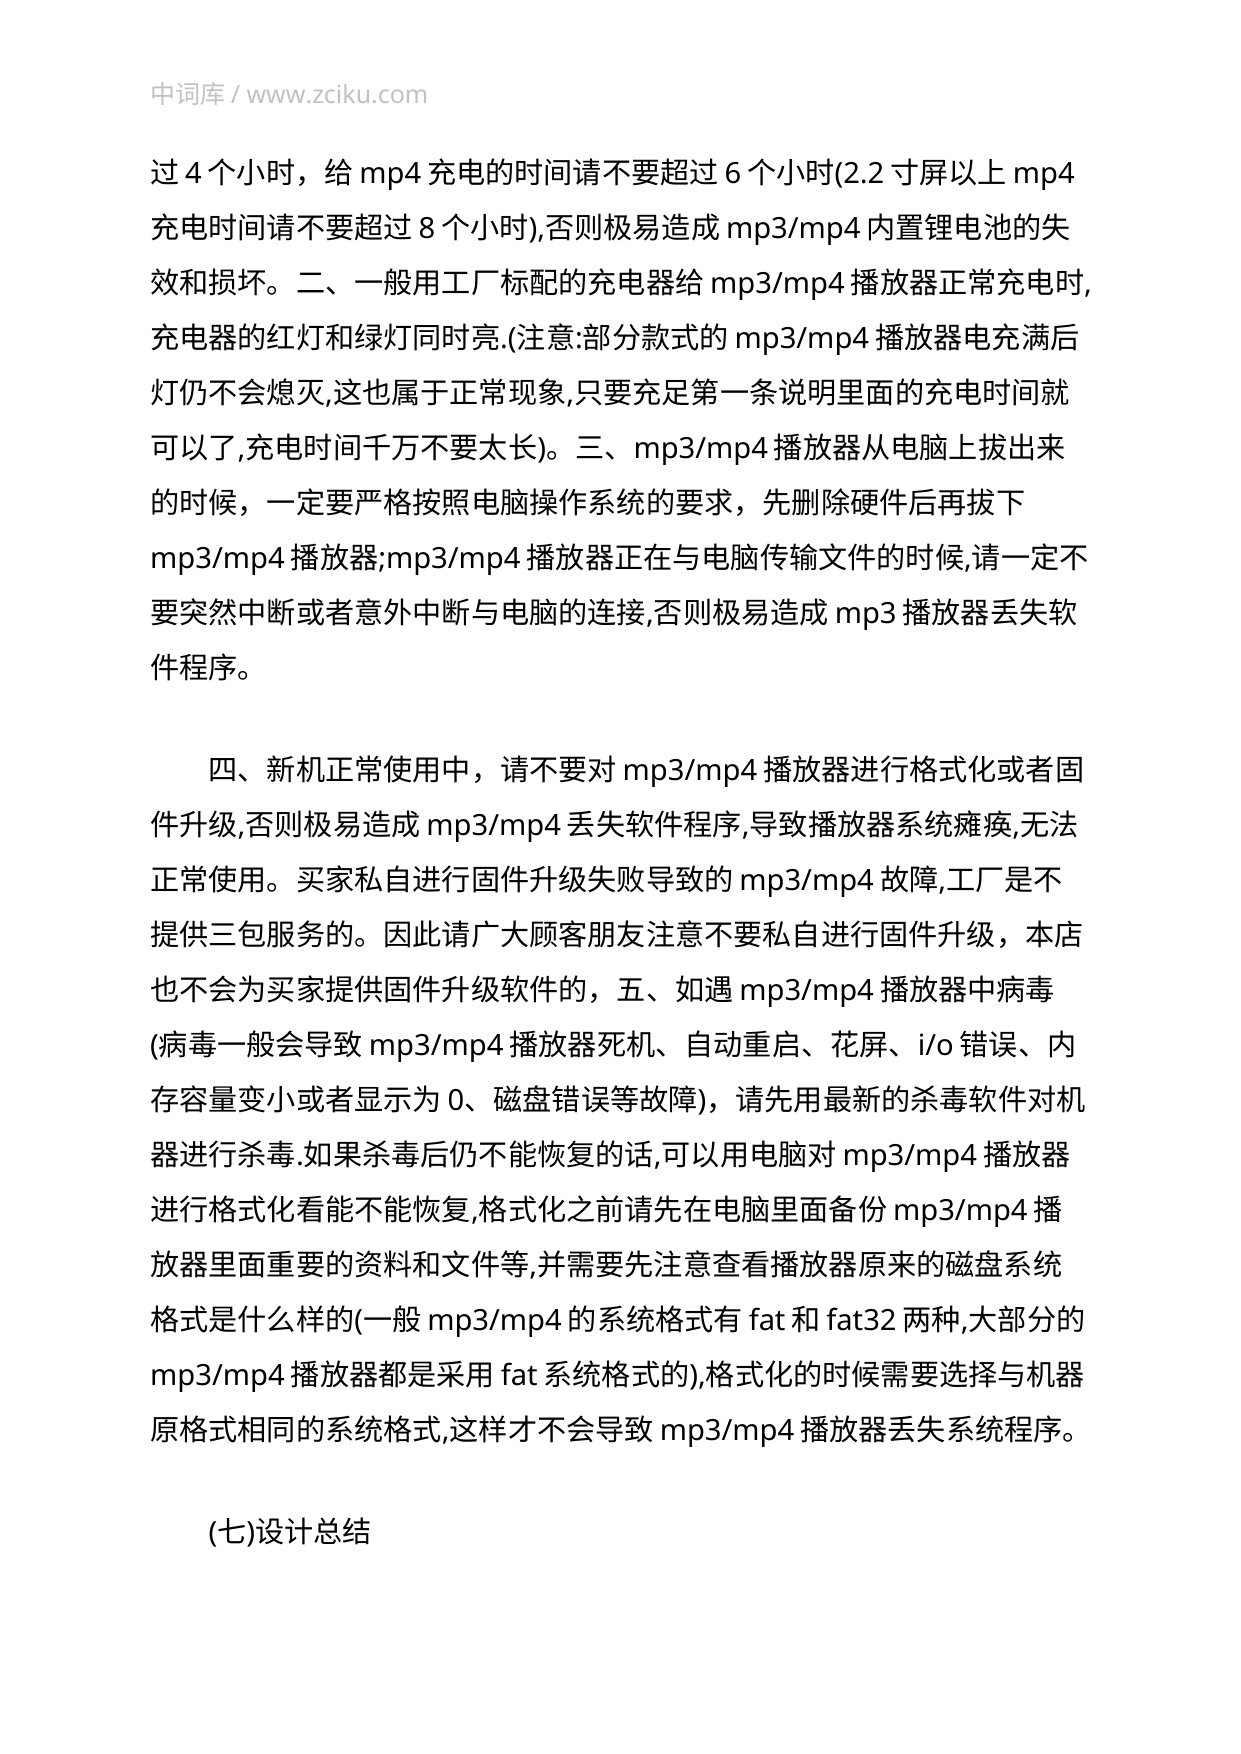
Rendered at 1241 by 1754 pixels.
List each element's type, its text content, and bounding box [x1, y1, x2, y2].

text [150, 150, 1090, 687]
text (七)设计总结 [150, 1508, 1090, 1551]
text 四、新机正常使用中，请不要对mp3/mp4播放器进行格式化或者固件升级,否则极易造成mp3/mp4丢失软件程序,导致播放器系统瘫痪,无法正常使用。买家私自进行固件升级失败导致的mp3/mp4故障,工厂是不提供三包服务的。因此请广大顾客朋友注意不要私自进行固件升级，本店也不会为买家提供固件升级软件的，五、如遇mp3/mp4播放器中病毒(病毒一般会导致mp3/mp4播放器死机、自动重启、花屏、i/o错误、内存容量变小或者显示为0、磁盘错误等故障)，请先用最新的杀毒软件对机器进行杀毒.如果杀毒后仍不能恢复的话,可以用电脑对mp3/mp4播放器进行格式化看能不能恢复,格式化之前请先在电脑里面备份mp3/mp4播放器里面重要的资料和文件等,并需要先注意查看播放器原来的磁盘系统格式是什么样的(一般mp3/mp4的系统格式有fat和fat32两种,大部分的mp3/mp4播放器都是采用fat系统格式的),格式化的时候需要选择与机器原格式相同的系统格式,这样才不会导致mp3/mp4播放器丢失系统程序。 [150, 747, 1090, 1449]
